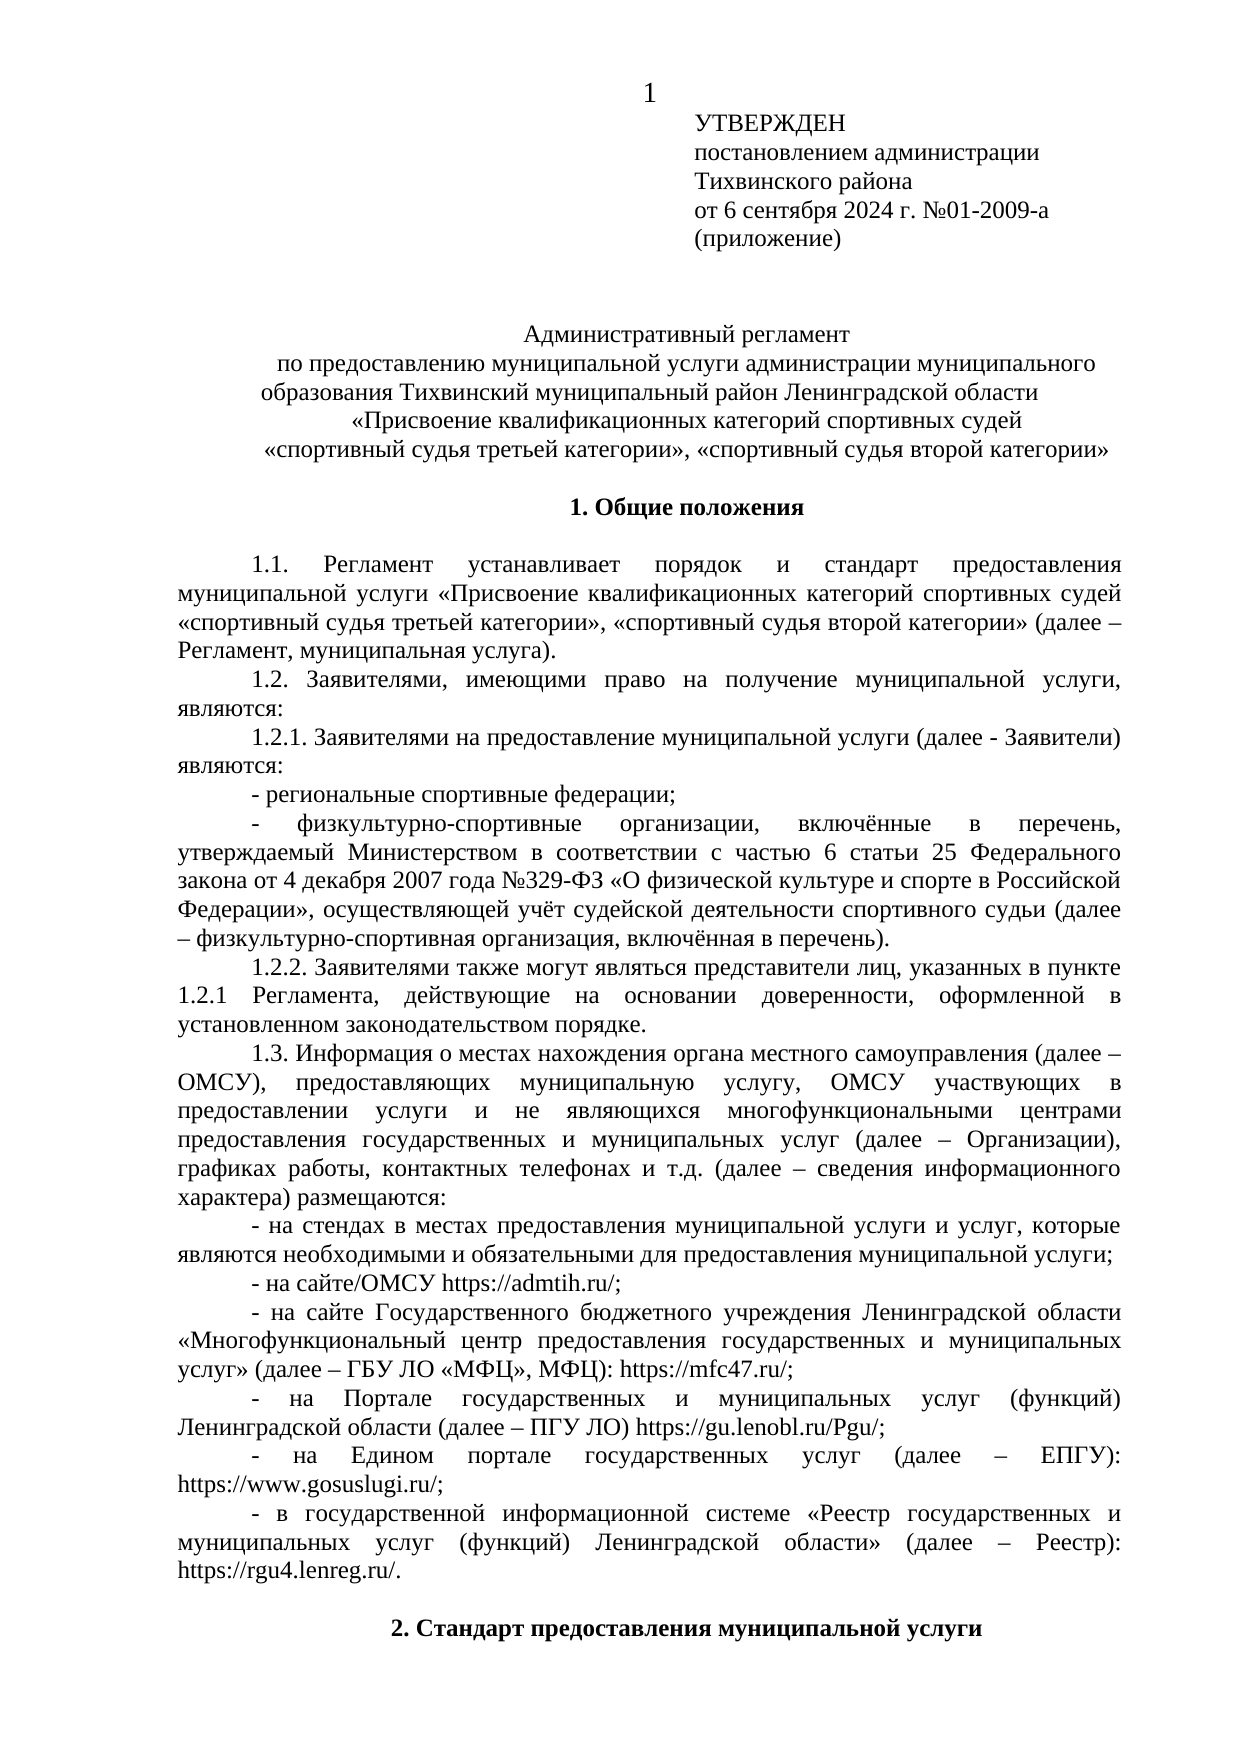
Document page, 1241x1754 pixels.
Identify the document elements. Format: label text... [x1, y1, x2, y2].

text - на Едином портале государственных услуг (далее – ЕПГУ): https://www.gosuslugi.ru/; [177, 1441, 1122, 1498]
text по предоставлению муниципальной услуги администрации муниципального образования Тихвинский муниципальный район Ленинградской области [177, 348, 1122, 406]
text - в государственной информационной системе «Реестр государственных и муниципальных услуг (функций) Ленинградской области» (далее – Реестр): https://rgu4.lenreg.ru/. [177, 1498, 1122, 1584]
text от 6 сентября 2024 г. №01-2009-а [694, 195, 1122, 223]
text 1.2.2. Заявителями также могут являться представители лиц, указанных в пункте 1.2.1 Регламента, действующие на основании доверенности, оформленной в установленном законодательством порядке. [177, 952, 1122, 1038]
text 1.1. Регламент устанавливает порядок и стандарт предоставления муниципальной услуги «Присвоение квалификационных категорий спортивных судей «спортивный судья третьей категории», «спортивный судья второй категории» (далее – Регламент, муниципальная услуга). [177, 549, 1122, 664]
text 1.2.1. Заявителями на предоставление муниципальной услуги (далее - Заявители) являются: [177, 722, 1122, 779]
text - на стендах в местах предоставления муниципальной услуги и услуг, которые являются необходимыми и обязательными для предоставления муниципальной услуги; [177, 1211, 1122, 1268]
text «Присвоение квалификационных категорий спортивных судей [177, 406, 1122, 434]
text - физкультурно-спортивные организации, включённые в перечень, утверждаемый Министерством в соответствии с частью 6 статьи 25 Федерального закона от 4 декабря 2007 года №329-ФЗ «О физической культуре и спорте в Российской Федерации», осуществляющей учёт судейской деятельности спортивного судьи (далее – физкультурно-спортивная организация, включённая в перечень). [177, 808, 1122, 952]
text 2. Стандарт предоставления муниципальной услуги [177, 1613, 1122, 1642]
text - на сайте Государственного бюджетного учреждения Ленинградской области «Многофункциональный центр предоставления государственных и муниципальных услуг» (далее – ГБУ ЛО «МФЦ», МФЦ): https://mfc47.ru/; [177, 1297, 1122, 1383]
text 1. Общие положения [177, 492, 1122, 521]
text - на Портале государственных и муниципальных услуг (функций) Ленинградской области (далее – ПГУ ЛО) https://gu.lenobl.ru/Pgu/; [177, 1383, 1122, 1441]
text Тихвинского района [694, 166, 1122, 195]
text 1.2. Заявителями, имеющими право на получение муниципальной услуги, являются: [177, 664, 1122, 722]
text - региональные спортивные федерации; [177, 779, 1122, 808]
text Административный регламент [177, 319, 1122, 348]
text (приложение) [694, 223, 1122, 252]
text - на сайте/ОМСУ https://admtih.ru/; [177, 1268, 1122, 1297]
text «спортивный судья третьей категории», «спортивный судья второй категории» [177, 434, 1122, 463]
text 1.3. Информация о местах нахождения органа местного самоуправления (далее – ОМСУ), предоставляющих муниципальную услугу, ОМСУ участвующих в предоставлении услуги и не являющихся многофункциональными центрами предоставления государственных и муниципальных услуг (далее – Организации), графиках работы, контактных телефонах и т.д. (далее – сведения информационного характера) размещаются: [177, 1038, 1122, 1211]
text УТВЕРЖДЕН [694, 108, 1122, 137]
text постановлением администрации [694, 137, 1122, 166]
